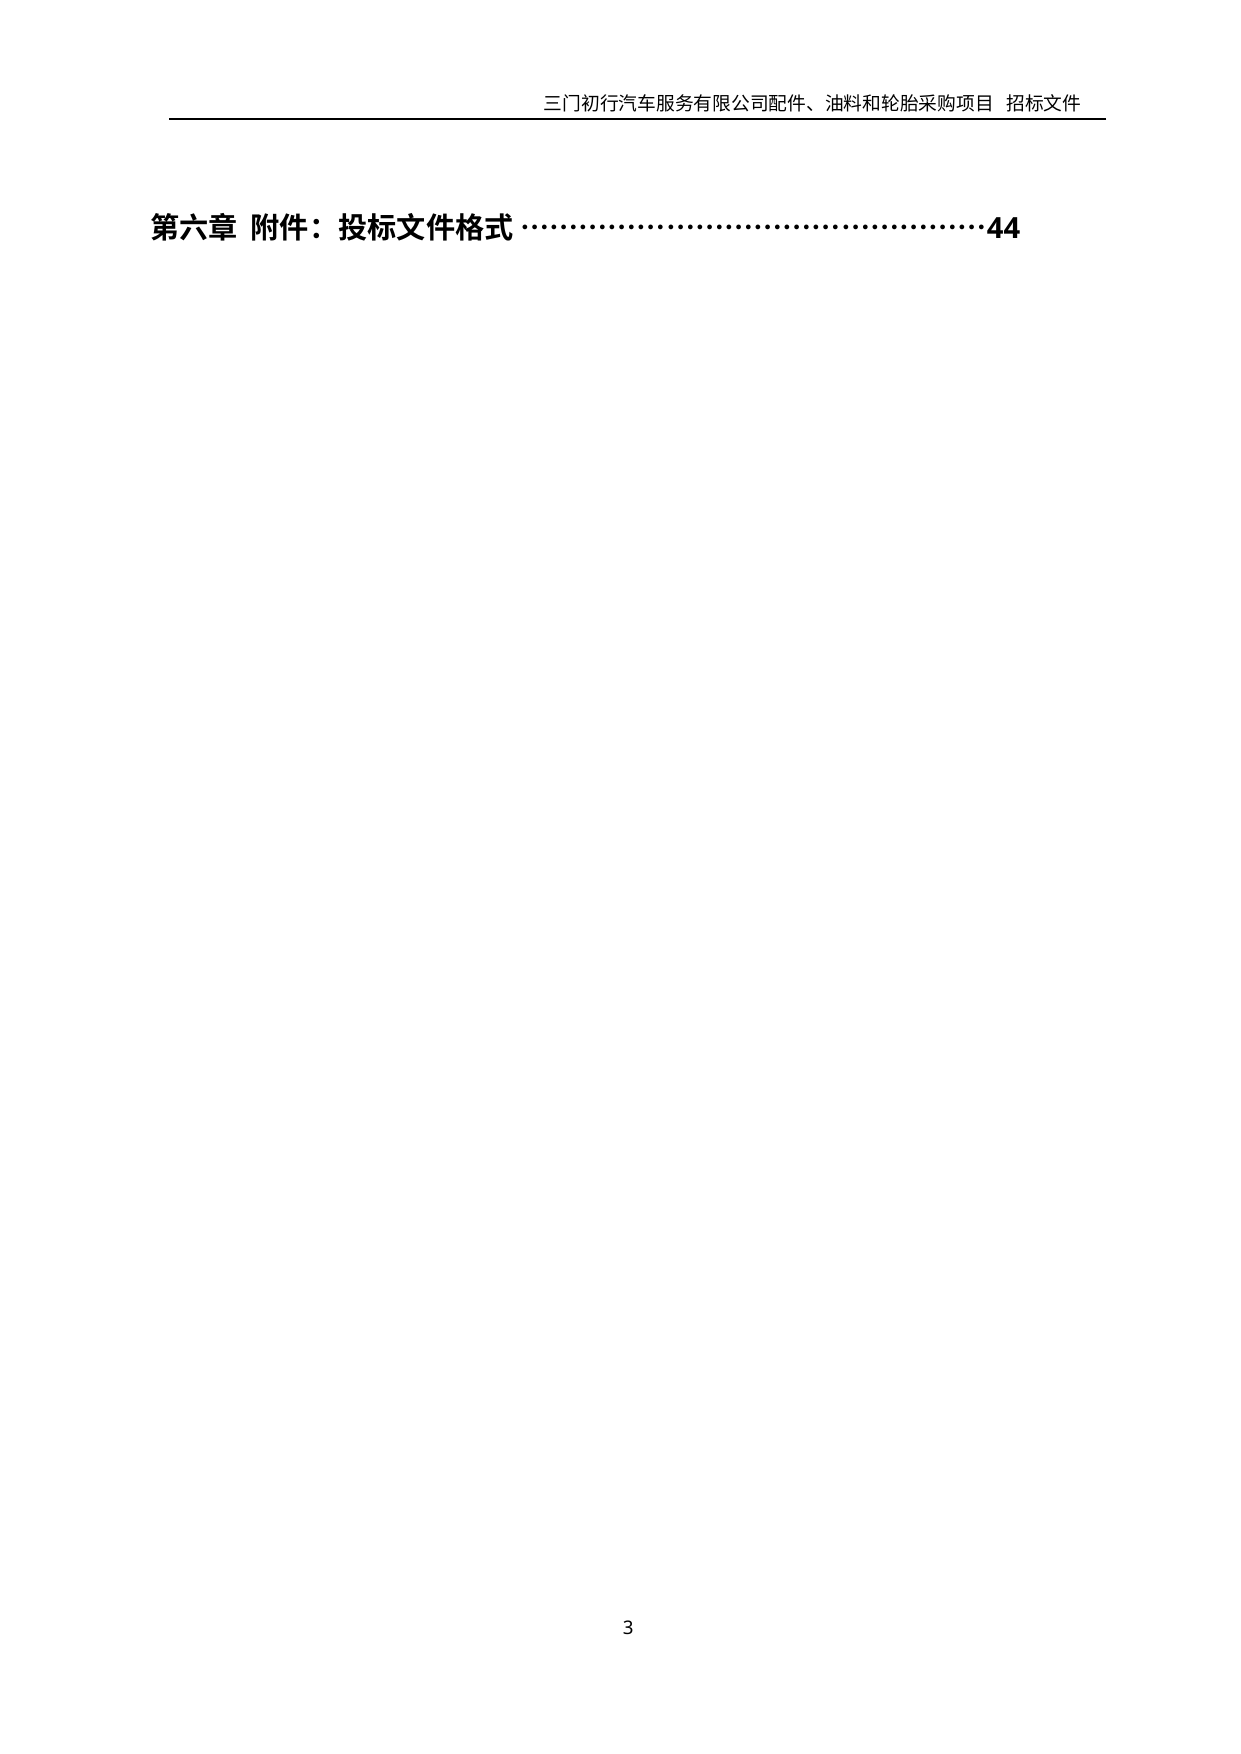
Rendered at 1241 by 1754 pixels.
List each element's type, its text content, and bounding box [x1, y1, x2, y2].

text 第六章 附件：投标文件格式 …………………………………………44 [150, 193, 1106, 258]
